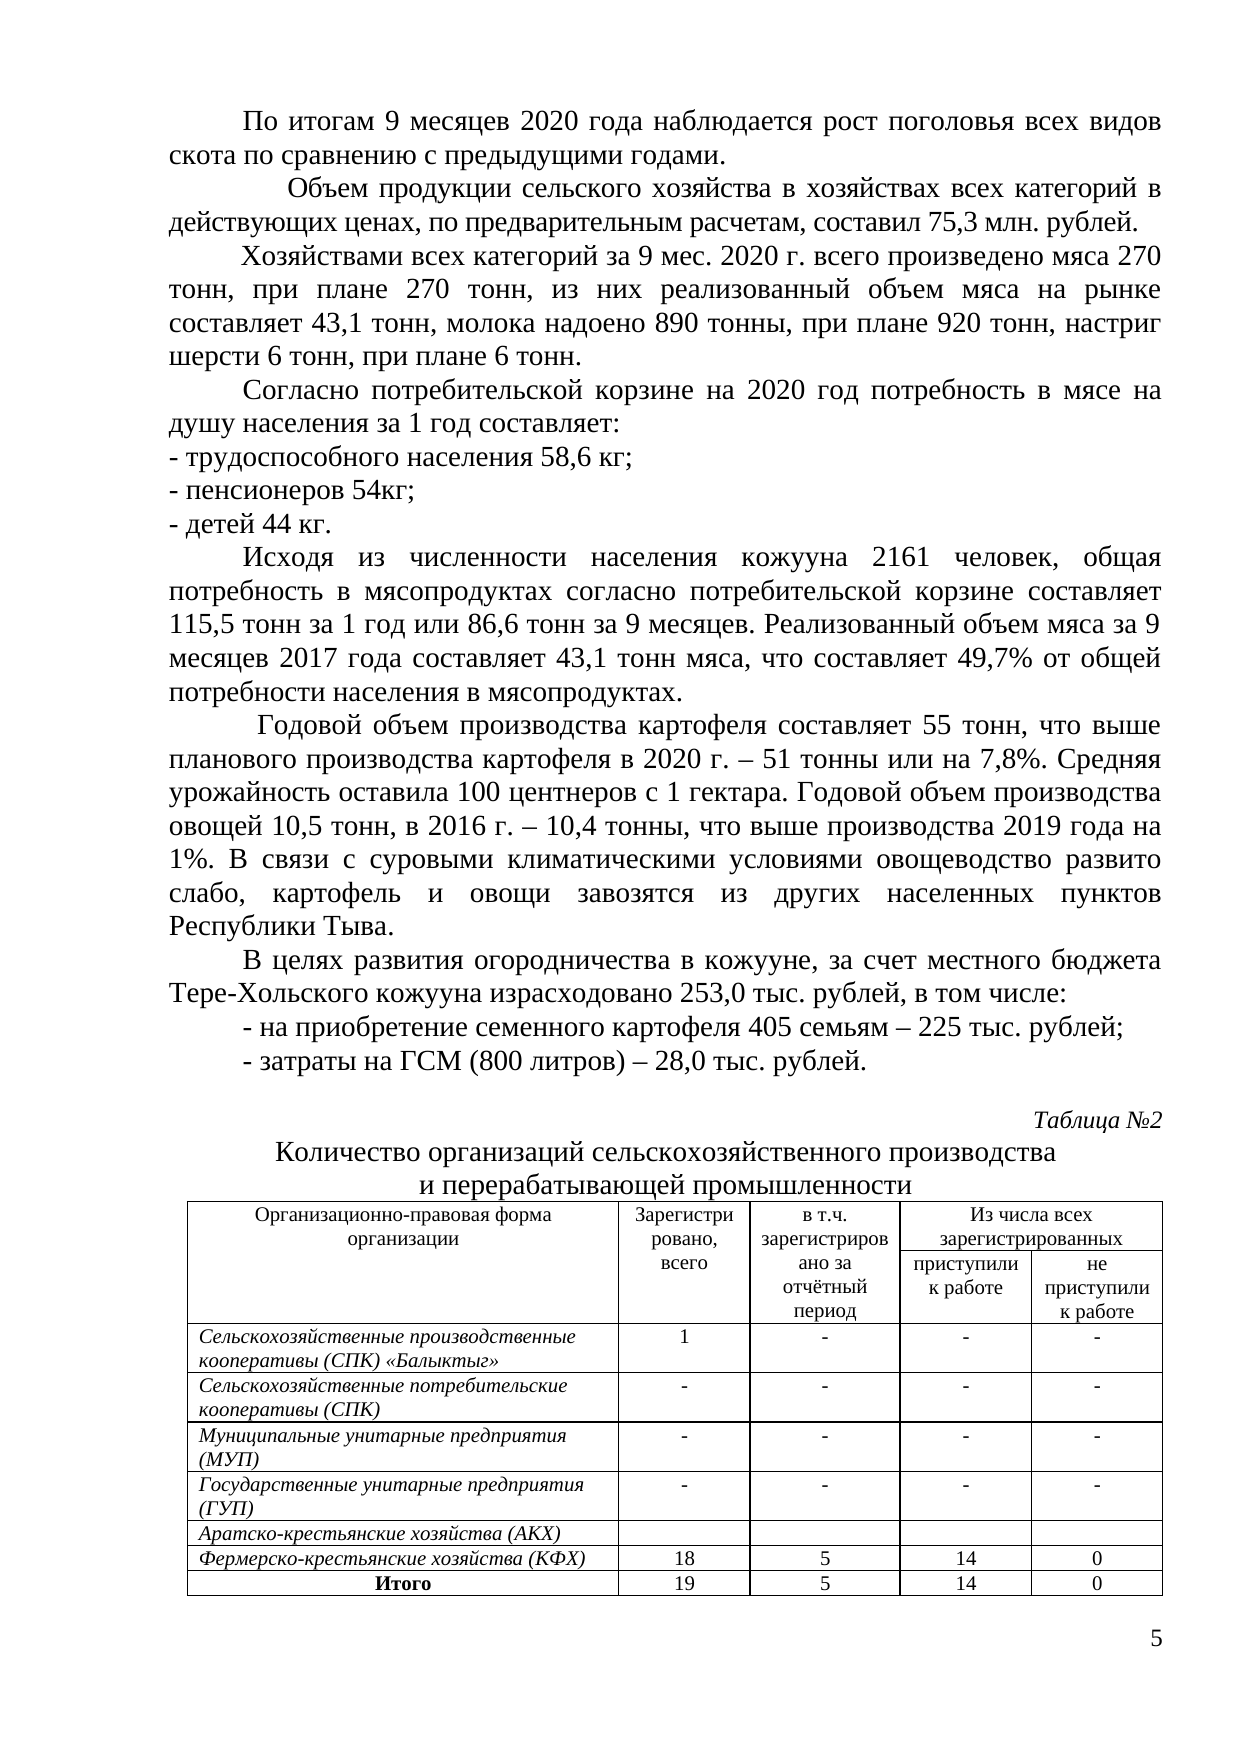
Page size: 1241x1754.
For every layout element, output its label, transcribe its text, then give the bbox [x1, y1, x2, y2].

table_cell 14 [901, 1546, 1031, 1570]
table_cell 14 [901, 1571, 1031, 1595]
table_cell 5 [751, 1571, 899, 1595]
subtitle и перерабатывающей промышленности [169, 1167, 1162, 1201]
table_cell [901, 1521, 1031, 1545]
table_cell [619, 1521, 749, 1545]
table_cell - [751, 1472, 899, 1520]
table_cell 0 [1032, 1546, 1162, 1570]
table_cell 18 [619, 1546, 749, 1570]
table_cell приступили к работе [901, 1251, 1031, 1323]
table_cell [751, 1521, 899, 1545]
table_header Из числа всех зарегистрированных [901, 1202, 1162, 1250]
text - трудоспособного населения 58,6 кг; [169, 439, 1162, 472]
table_cell - [901, 1423, 1031, 1471]
table_cell - [1032, 1423, 1162, 1471]
table_cell - [619, 1423, 749, 1471]
table_cell Аратско-крестьянские хозяйства (АКХ) [188, 1521, 618, 1545]
table_cell не приступили к работе [1032, 1251, 1162, 1323]
text По итогам 9 месяцев 2020 года наблюдается рост поголовья всех видов скота по сравнению с предыдущими годами. [169, 103, 1162, 171]
table_cell - [1032, 1373, 1162, 1421]
table_cell Государственные унитарные предприятия (ГУП) [188, 1472, 618, 1520]
text Согласно потребительской корзине на 2020 год потребность в мясе на душу населения за 1 год составляет: [169, 372, 1162, 439]
text - на приобретение семенного картофеля 405 семьям – 225 тыс. рублей; [169, 1009, 1162, 1043]
table_cell - [1032, 1472, 1162, 1520]
table_cell Фермерско-крестьянские хозяйства (КФХ) [188, 1546, 618, 1570]
table_header в т.ч. зарегистрировано за отчётный период [751, 1202, 899, 1323]
table_cell [1032, 1521, 1162, 1545]
text Хозяйствами всех категорий за 9 мес. 2020 г. всего произведено мяса 270 тонн, при плане 270 тонн, из них реализованный объем мяса на рынке составляет 43,1 тонн, молока надоено 890 тонны, при плане 920 тонн, настриг шерсти 6 тонн, при плане 6 тонн. [169, 238, 1162, 372]
table_cell Муниципальные унитарные предприятия (МУП) [188, 1423, 618, 1471]
table_cell - [901, 1324, 1031, 1372]
table_cell Сельскохозяйственные производственные кооперативы (СПК) «Балыктыг» [188, 1324, 618, 1372]
table_cell - [901, 1373, 1031, 1421]
text Таблица №2 [169, 1105, 1162, 1134]
table_header Организационно-правовая форма организации [188, 1202, 618, 1323]
table_cell - [1032, 1324, 1162, 1372]
text - пенсионеров 54кг; [169, 472, 1162, 506]
text Годовой объем производства картофеля составляет 55 тонн, что выше планового производства картофеля в 2020 г. – 51 тонны или на 7,8%. Средняя урожайность оставила 100 центнеров с 1 гектара. Годовой объем производства овощей 10,5 тонн, в 2016 г. – 10,4 тонны, что выше производства 2019 года на 1%. В связи с суровыми климатическими условиями овощеводство развито слабо, картофель и овощи завозятся из других населенных пунктов Республики Тыва. [169, 707, 1162, 942]
text Исходя из численности населения кожууна 2161 человек, общая потребность в мясопродуктах согласно потребительской корзине составляет 115,5 тонн за 1 год или 86,6 тонн за 9 месяцев. Реализованный объем мяса за 9 месяцев 2017 года составляет 43,1 тонн мяса, что составляет 49,7% от общей потребности населения в мясопродуктах. [169, 539, 1162, 707]
table_cell 1 [619, 1324, 749, 1372]
table_cell Итого [188, 1571, 618, 1595]
text В целях развития огородничества в кожууне, за счет местного бюджета Тере-Хольского кожууна израсходовано 253,0 тыс. рублей, в том числе: [169, 942, 1162, 1009]
text - детей 44 кг. [169, 506, 1162, 539]
text Объем продукции сельского хозяйства в хозяйствах всех категорий в действующих ценах, по предварительным расчетам, составил 75,3 млн. рублей. [169, 171, 1162, 238]
table_cell Сельскохозяйственные потребительские кооперативы (СПК) [188, 1373, 618, 1421]
subtitle Количество организаций сельскохозяйственного производства [169, 1134, 1162, 1167]
table_cell - [751, 1324, 899, 1372]
table_header Зарегистрировано, всего [619, 1202, 749, 1323]
table_cell 0 [1032, 1571, 1162, 1595]
table_cell - [751, 1373, 899, 1421]
table_cell - [901, 1472, 1031, 1520]
text - затраты на ГСМ (800 литров) – 28,0 тыс. рублей. [169, 1043, 1162, 1076]
table_cell - [751, 1423, 899, 1471]
table_cell 19 [619, 1571, 749, 1595]
table_cell - [619, 1373, 749, 1421]
table_cell - [619, 1472, 749, 1520]
table_cell 5 [751, 1546, 899, 1570]
